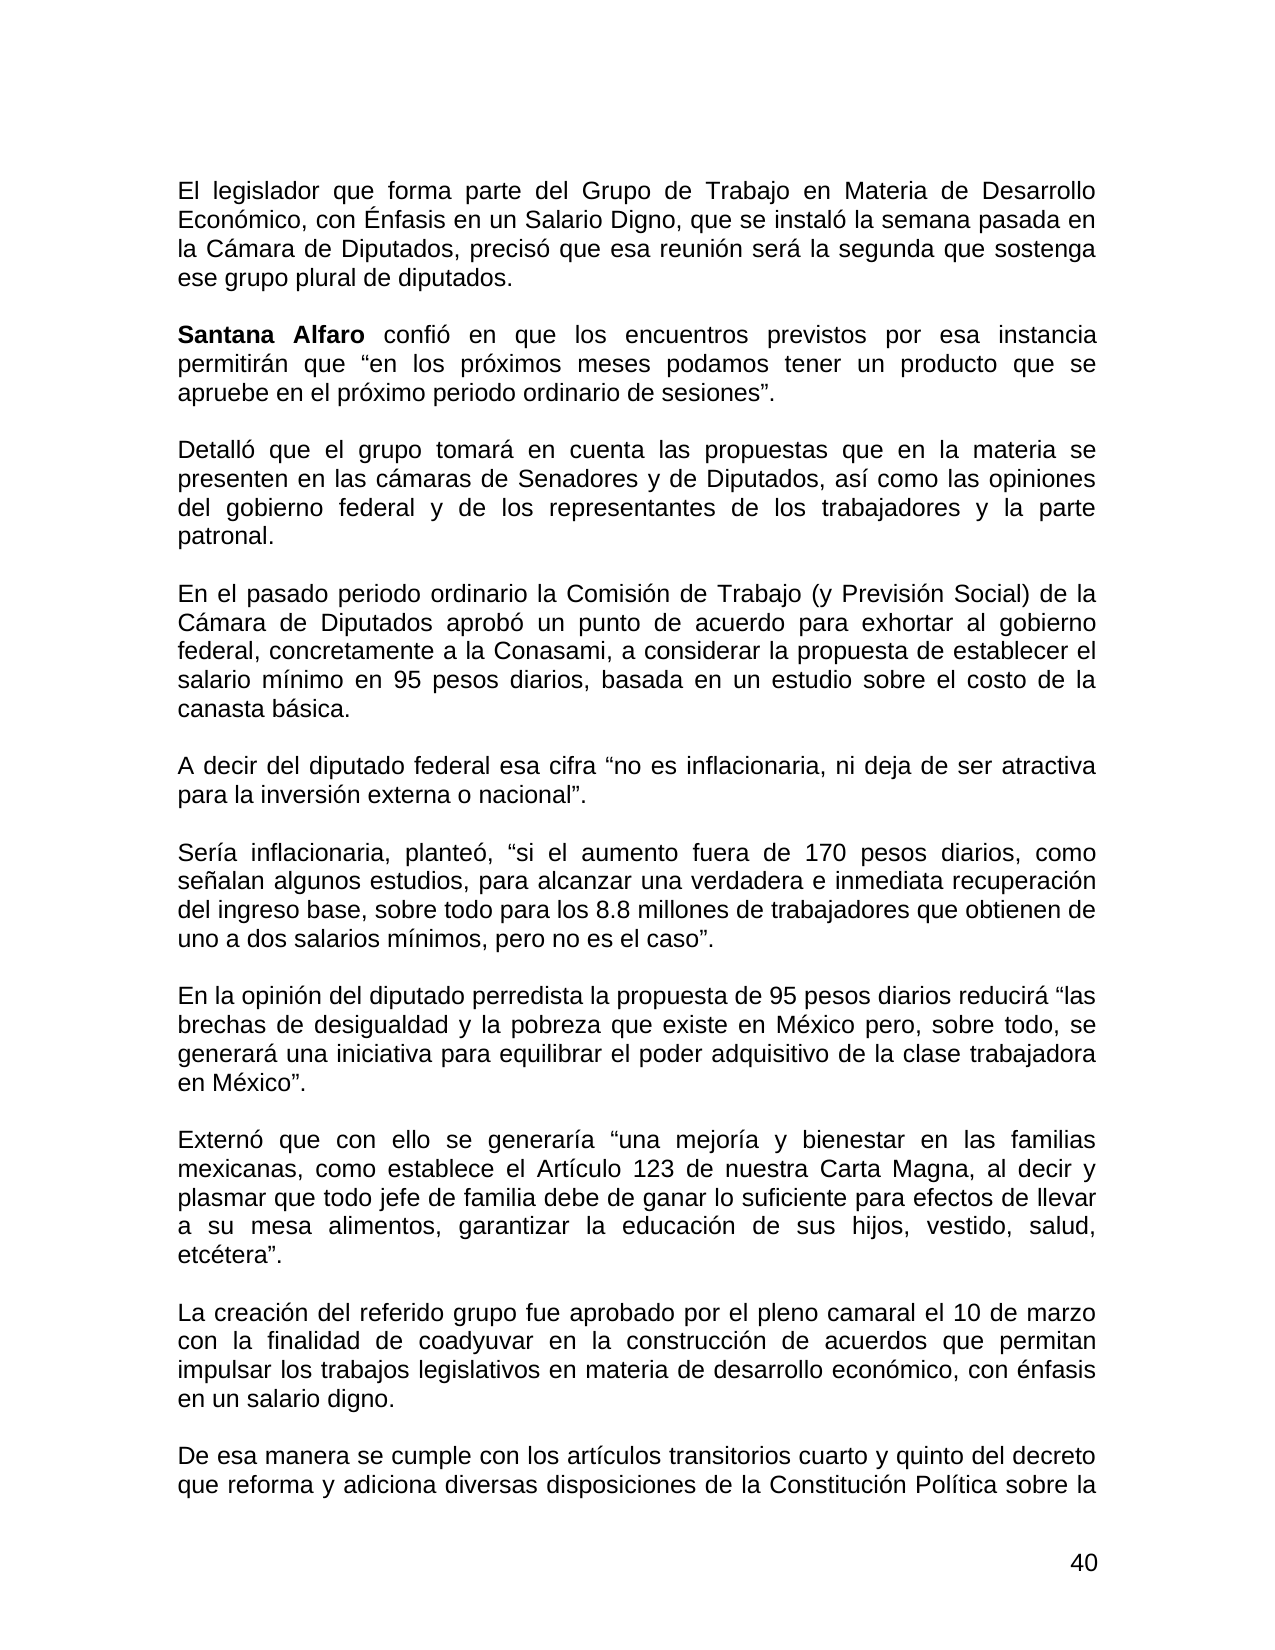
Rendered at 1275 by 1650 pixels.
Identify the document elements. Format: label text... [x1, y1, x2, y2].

text En el pasado periodo ordinario la Comisión de Trabajo (y Previsión Social) de la Cámara de Diputados aprobó un punto de acuerdo para exhortar al gobierno federal, concretamente a la Conasami, a considerar la propuesta de establecer el salario mínimo en 95 pesos diarios, basada en un estudio sobre el costo de la canasta básica. [177, 579, 1098, 723]
text Santana Alfaro confió en que los encuentros previstos por esa instancia permitirán que “en los próximos meses podamos tener un producto que se apruebe en el próximo periodo ordinario de sesiones”. [177, 320, 1098, 406]
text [177, 1441, 1098, 1499]
text Sería inflacionaria, planteó, “si el aumento fuera de 170 pesos diarios, como señalan algunos estudios, para alcanzar una verdadera e inmediata recuperación del ingreso base, sobre todo para los 8.8 millones de trabajadores que obtienen de uno a dos salarios mínimos, pero no es el caso”. [177, 838, 1098, 953]
text El legislador que forma parte del Grupo de Trabajo en Materia de Desarrollo Económico, con Énfasis en un Salario Digno, que se instaló la semana pasada en la Cámara de Diputados, precisó que esa reunión será la segunda que sostenga ese grupo plural de diputados. [177, 176, 1098, 291]
text A decir del diputado federal esa cifra “no es inflacionaria, ni deja de ser atractiva para la inversión externa o nacional”. [177, 751, 1098, 809]
text Detalló que el grupo tomará en cuenta las propuestas que en la materia se presenten en las cámaras de Senadores y de Diputados, así como las opiniones del gobierno federal y de los representantes de los trabajadores y la parte patronal. [177, 435, 1098, 550]
text En la opinión del diputado perredista la propuesta de 95 pesos diarios reducirá “las brechas de desigualdad y la pobreza que existe en México pero, sobre todo, se generará una iniciativa para equilibrar el poder adquisitivo de la clase trabajadora en México”. [177, 981, 1098, 1096]
text Externó que con ello se generaría “una mejoría y bienestar en las familias mexicanas, como establece el Artículo 123 de nuestra Carta Magna, al decir y plasmar que todo jefe de familia debe de ganar lo suficiente para efectos de llevar a su mesa alimentos, garantizar la educación de sus hijos, vestido, salud, etcétera”. [177, 1125, 1098, 1269]
text La creación del referido grupo fue aprobado por el pleno camaral el 10 de marzo con la finalidad de coadyuvar en la construcción de acuerdos que permitan impulsar los trabajos legislativos en materia de desarrollo económico, con énfasis en un salario digno. [177, 1298, 1098, 1413]
